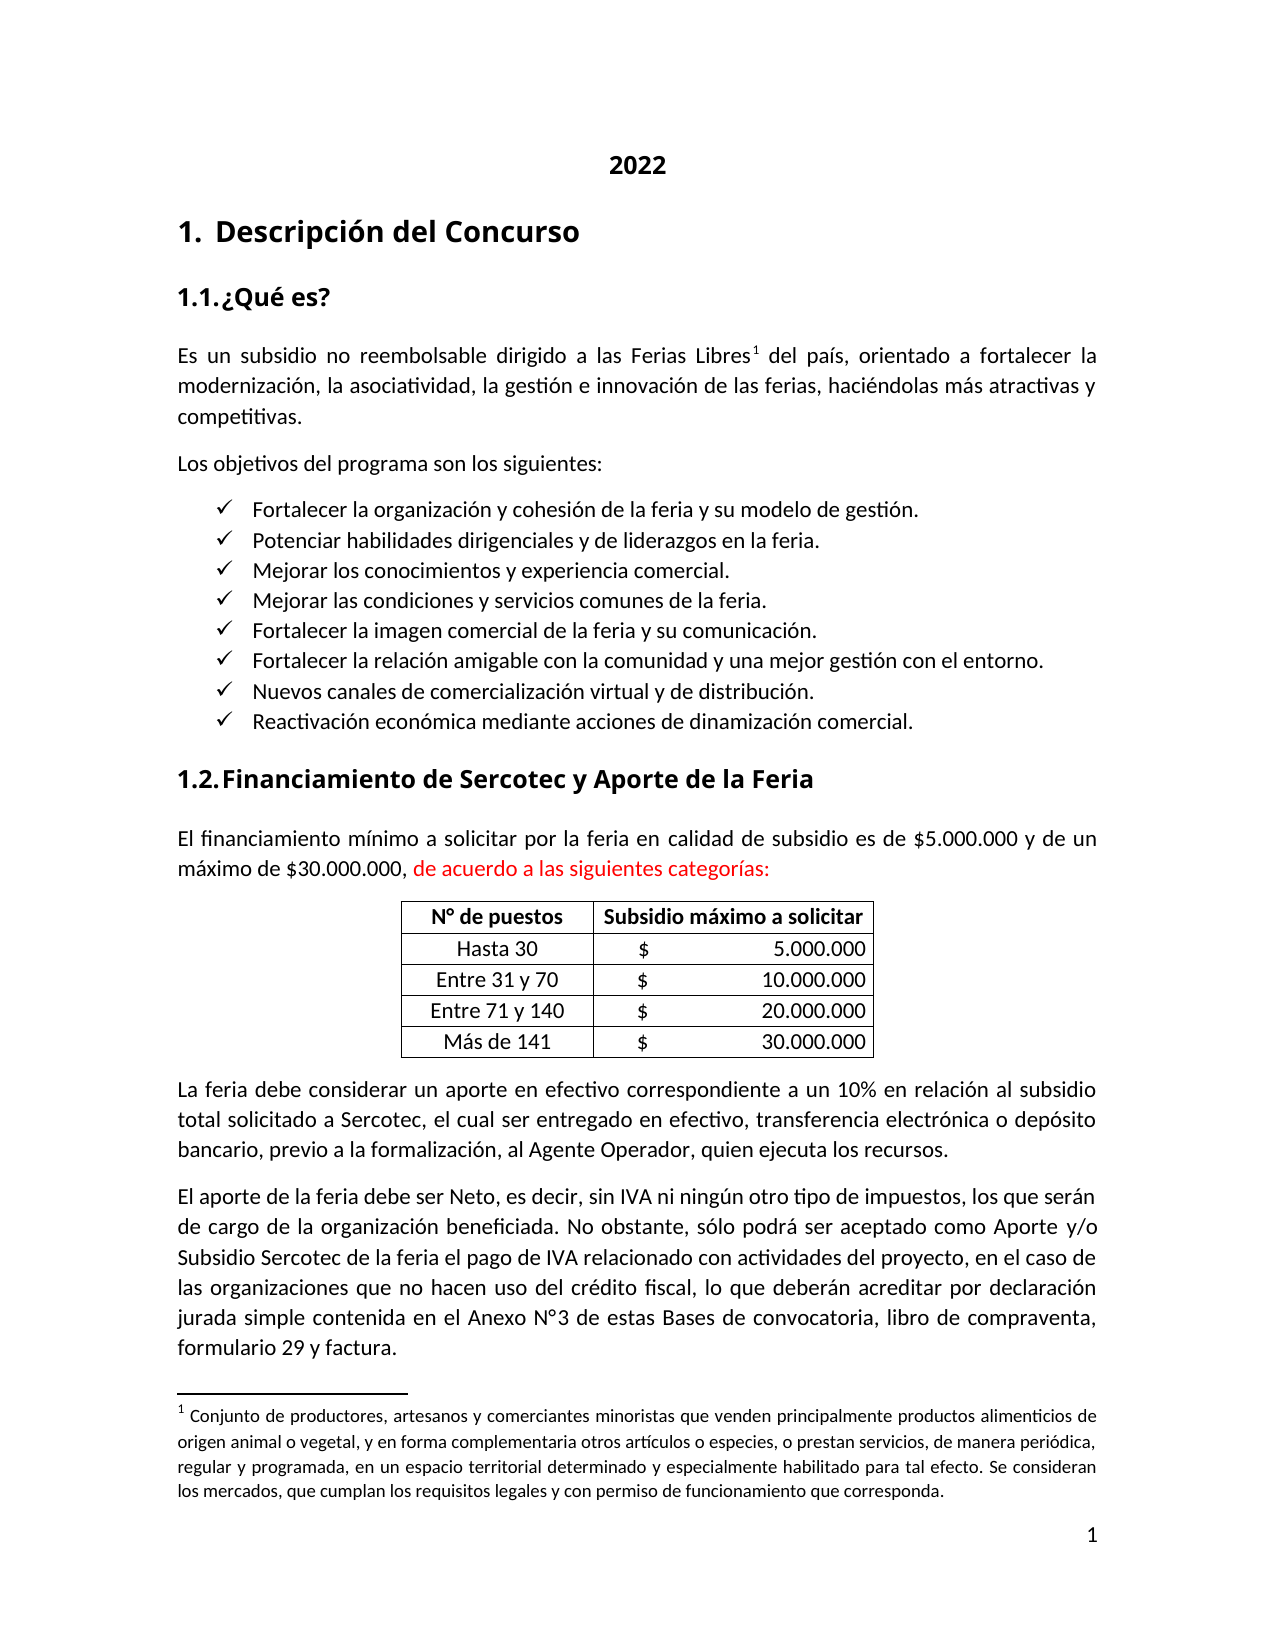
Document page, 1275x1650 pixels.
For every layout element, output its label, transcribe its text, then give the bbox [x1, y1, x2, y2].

list Fortalecer la imagen comercial de la feria y su comunicación. [215, 616, 1098, 644]
text 2022 [451, 148, 824, 182]
list Mejorar las condiciones y servicios comunes de la feria. [215, 586, 1098, 614]
list Fortalecer la relación amigable con la comunidad y una mejor gestión con el entorno. [215, 647, 1098, 674]
list Mejorar los conocimientos y experiencia comercial. [215, 556, 1098, 584]
text La feria debe considerar un aporte en efectivo correspondiente a un 10% en relación al subsidio total solicitado a Sercotec, el cual ser entregado en efectivo, transferencia electrónica o depósito bancario, previo a la formalización, al Agente Operador, quien ejecuta los recursos. [177, 1075, 1098, 1163]
table_cell Hasta 30 [402, 934, 593, 964]
text Es un subsidio no reembolsable dirigido a las Ferias Libres del país, orientado a fortalecer la modernización, la asociatividad, la gestión e innovación de las ferias, haciéndolas más atractivas y competitivas. [177, 341, 1098, 430]
list Nuevos canales de comercialización virtual y de distribución. [215, 677, 1098, 705]
table_header N° de puestos [402, 902, 593, 933]
subtitle ¿Qué es? [177, 279, 1098, 314]
list Fortalecer la organización y cohesión de la feria y su modelo de gestión. [215, 496, 1098, 523]
table_cell $ 10.000.000 [594, 965, 873, 995]
list Reactivación económica mediante acciones de dinamización comercial. [215, 707, 1098, 735]
table_cell $ 5.000.000 [594, 934, 873, 964]
table_cell $ 30.000.000 [594, 1027, 873, 1057]
table_cell $ 20.000.000 [594, 996, 873, 1026]
text El aporte de la feria debe ser Neto, es decir, sin IVA ni ningún otro tipo de impuestos, los que serán de cargo de la organización beneficiada. No obstante, sólo podrá ser aceptado como Aporte de la feria el pago de IVA relacionado con actividades del proyecto, en el caso de las organizaciones que no hacen uso del crédito fiscal, lo que deberán acreditar por declaración jurada simple contenida en el Anexo N°3 de estas Bases de convocatoria, libro de compraventa, formulario 29 y factura. [177, 1182, 1098, 1361]
table_cell Más de 141 [402, 1027, 593, 1057]
table_header Subsidio máximo a solicitar [594, 902, 873, 933]
subtitle Financiamiento de Sercotec y Aporte de la Feria [177, 762, 1098, 796]
text El financiamiento mínimo a solicitar por la feria en calidad de subsidio es de $5.000.000 y de un máximo de $30.000.000, de acuerdo a las siguientes categorías: [177, 824, 1098, 882]
list Potenciar habilidades dirigenciales y de liderazgos en la feria. [215, 526, 1098, 554]
table_cell Entre 31 y 70 [402, 965, 593, 995]
text Los objetivos del programa son los siguientes: [177, 449, 1098, 477]
subtitle Descripción del Concurso [177, 212, 1098, 251]
table_cell Entre 71 y 140 [402, 996, 593, 1026]
